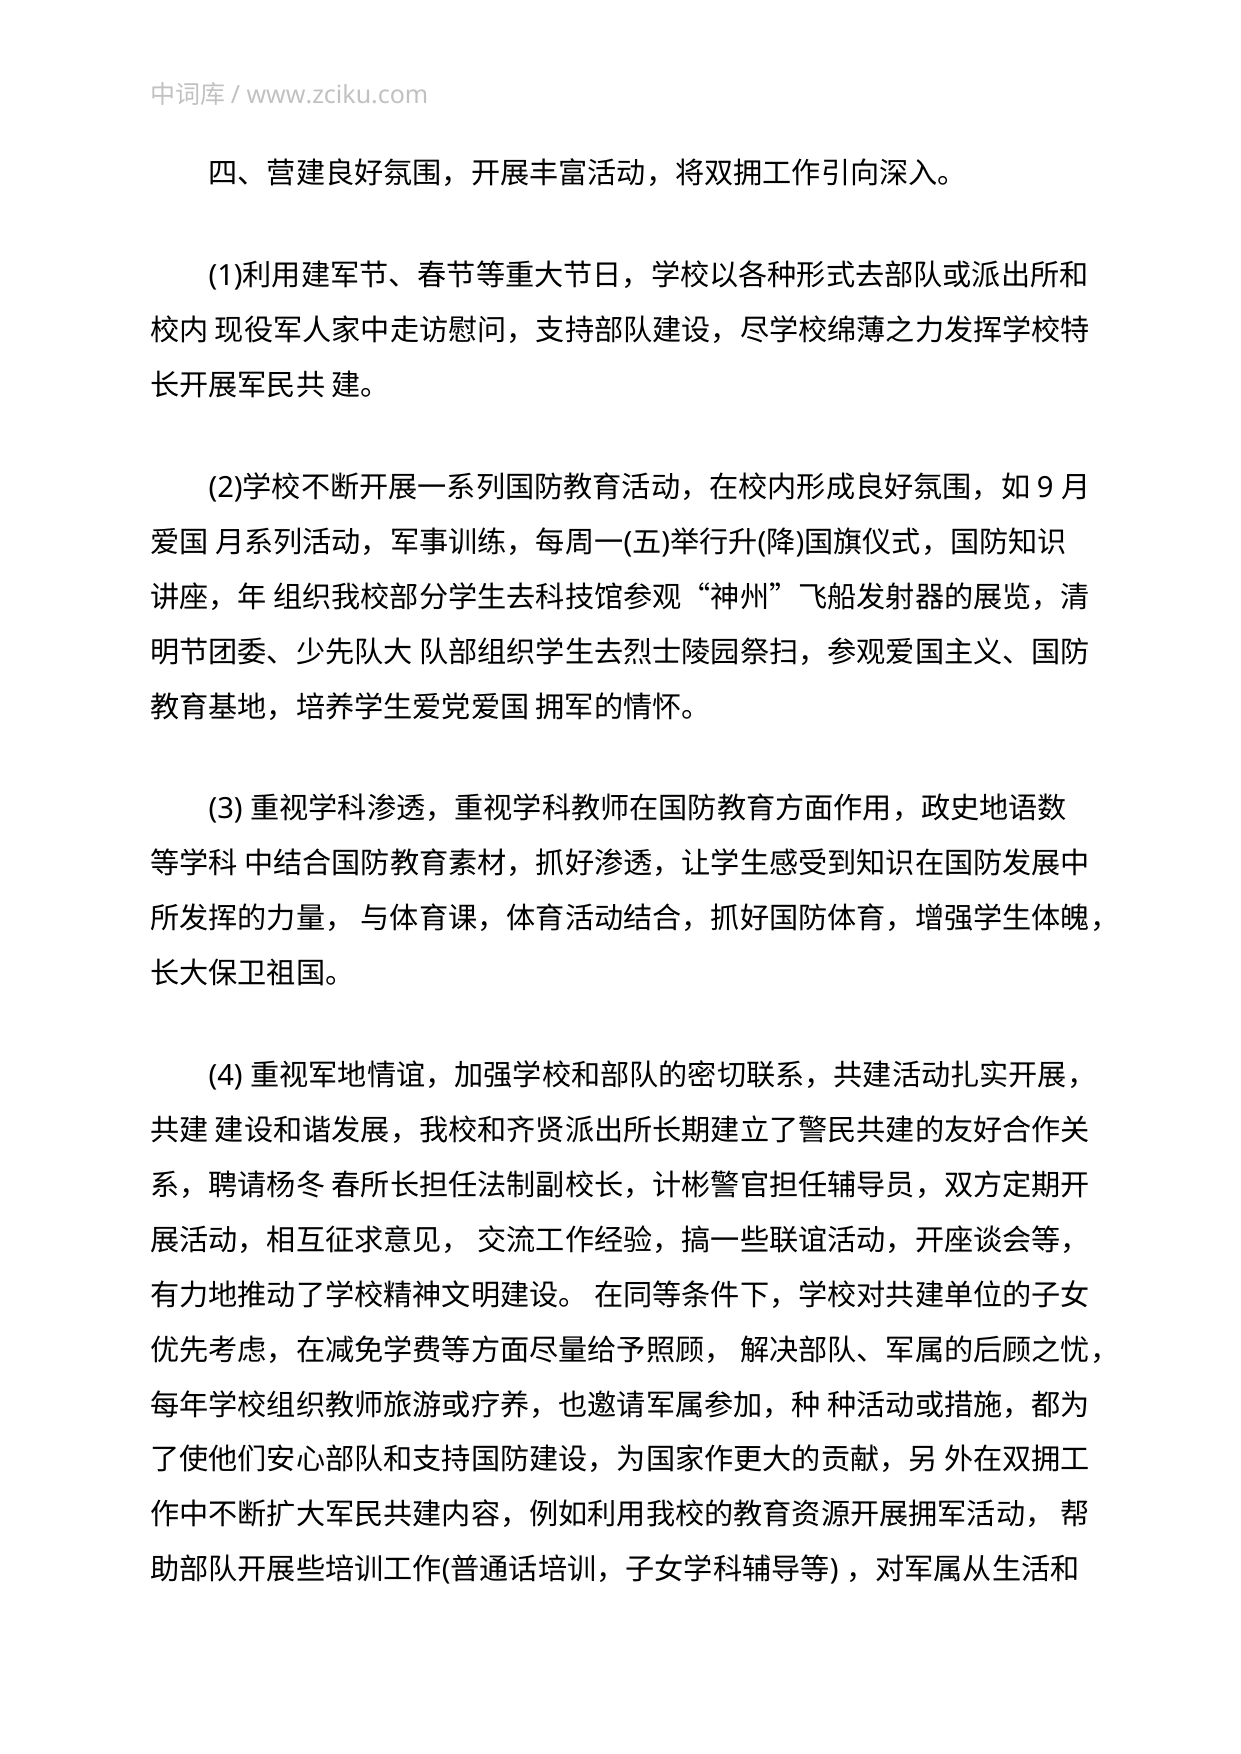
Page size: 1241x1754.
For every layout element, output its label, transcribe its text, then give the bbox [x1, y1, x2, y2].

text 四、营建良好氛围，开展丰富活动，将双拥工作引向深入。 [150, 150, 1090, 192]
text (1)利用建军节、春节等重大节日，学校以各种形式去部队或派出所和校内 现役军人家中走访慰问，支持部队建设，尽学校绵薄之力发挥学校特长开展军民共 建。 [150, 252, 1090, 404]
text (3) 重视学科渗透，重视学科教师在国防教育方面作用，政史地语数等学科 中结合国防教育素材，抓好渗透，让学生感受到知识在国防发展中所发挥的力量， 与体育课，体育活动结合，抓好国防体育，增强学生体魄，长大保卫祖国。 [150, 785, 1090, 992]
text (2)学校不断开展一系列国防教育活动，在校内形成良好氛围，如 9 月爱国 月系列活动，军事训练，每周一(五)举行升(降)国旗仪式，国防知识讲座，年 组织我校部分学生去科技馆参观“神州”飞船发射器的展览，清明节团委、少先队大 队部组织学生去烈士陵园祭扫，参观爱国主义、国防教育基地，培养学生爱党爱国 拥军的情怀。 [150, 463, 1090, 726]
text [150, 1052, 1090, 1588]
